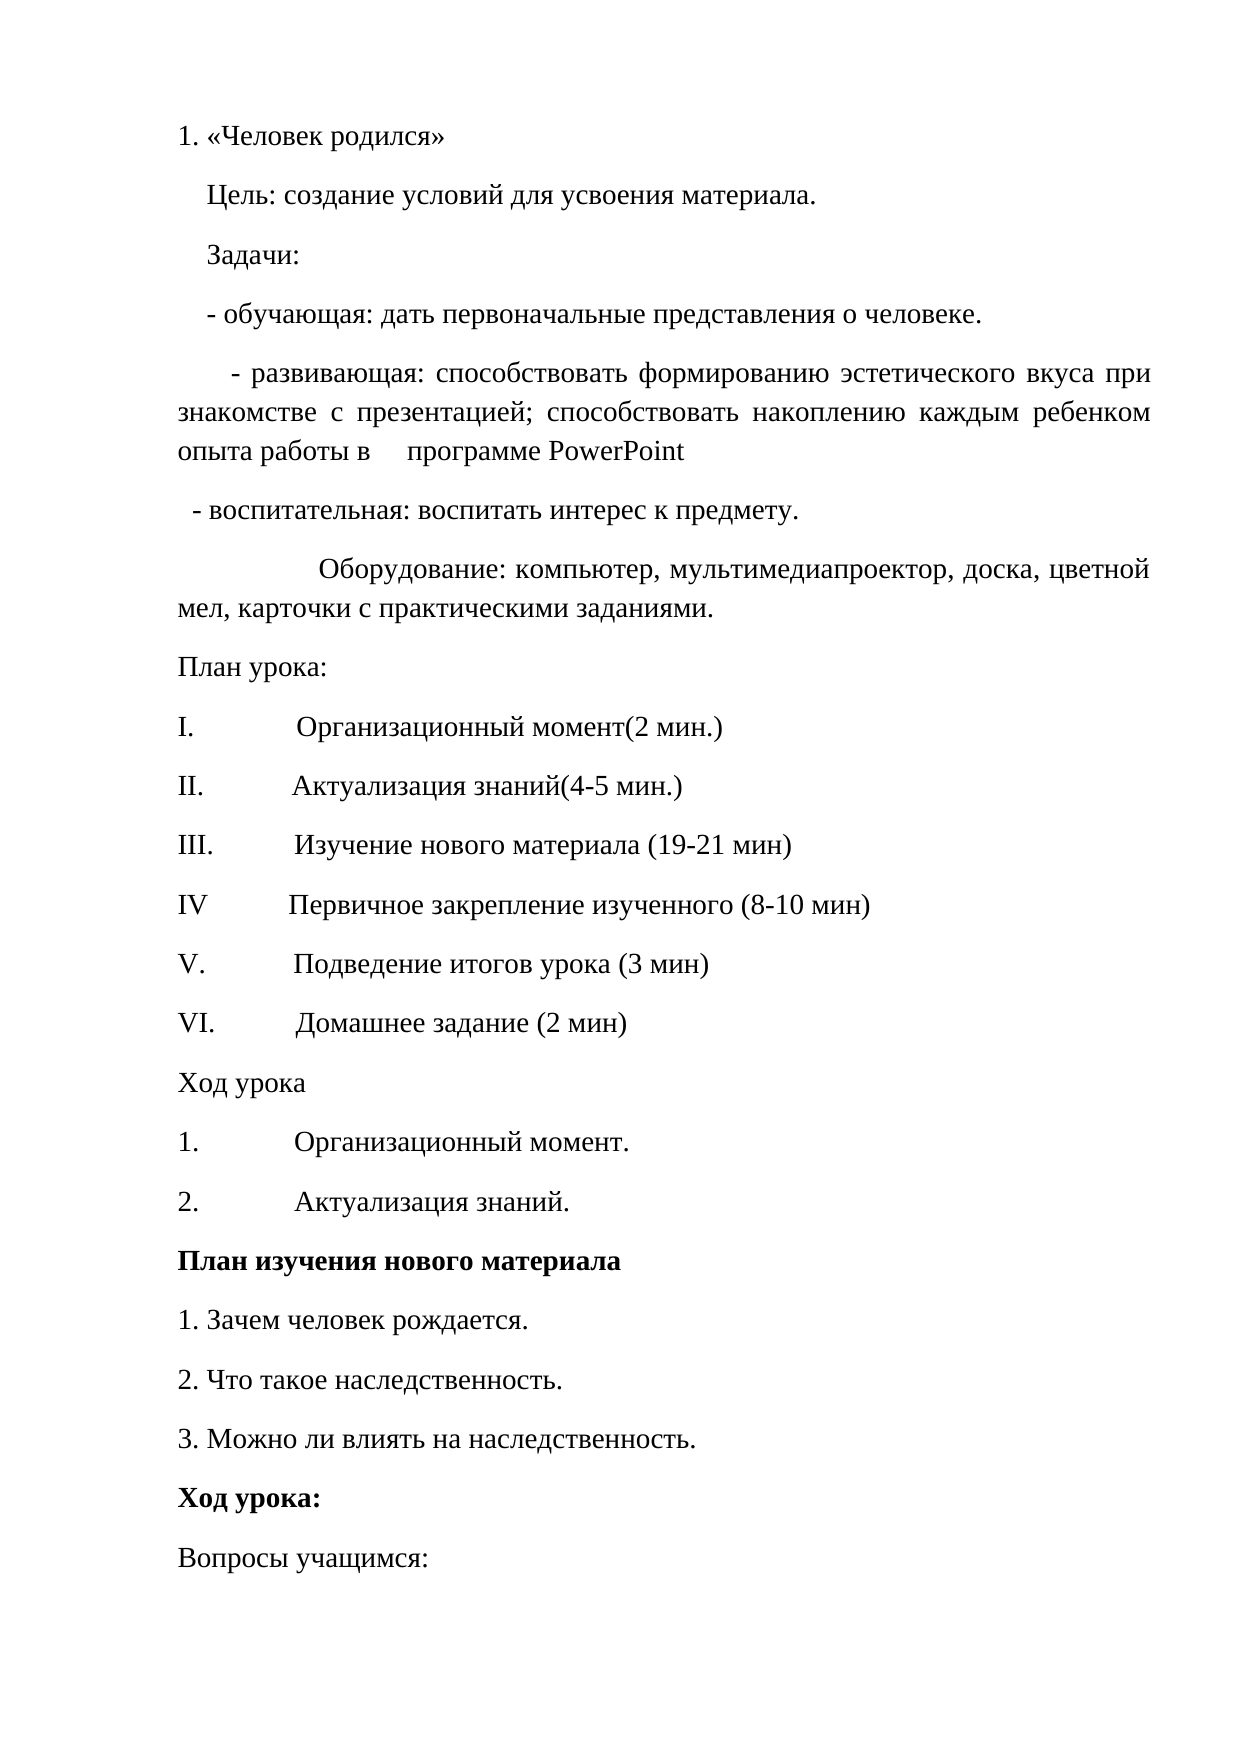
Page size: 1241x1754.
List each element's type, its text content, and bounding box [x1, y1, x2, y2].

text 2. Актуализация знаний. [177, 1184, 1152, 1217]
text - воспитательная: воспитать интерес к предмету. [177, 492, 1152, 526]
text 1. Организационный момент. [177, 1124, 1152, 1158]
text III. Изучение нового материала (19-21 мин) [177, 827, 1152, 861]
text VI. Домашнее задание (2 мин) [177, 1006, 1152, 1039]
text II. Актуализация знаний(4-5 мин.) [177, 768, 1152, 802]
text - развивающая: способствовать формированию эстетического вкуса при знакомстве с презентацией; способствовать накоплению каждым ребенком опыта работы в программе PowerPoint [177, 356, 1152, 466]
text Цель: создание условий для усвоения материала. [177, 177, 1152, 211]
text 2. Что такое наследственность. [177, 1362, 1152, 1395]
text - обучающая: дать первоначальные представления о человеке. [177, 296, 1152, 330]
text I. Организационный момент(2 мин.) [177, 709, 1152, 742]
text 1. «Человек родился» [177, 118, 1152, 152]
text Ход урока: [177, 1481, 1152, 1514]
text Оборудование: компьютер, мультимедиапроектор, доска, цветной мел, карточки с практическими заданиями. [177, 551, 1152, 623]
text IV Первичное закрепление изученного (8-10 мин) [177, 887, 1152, 920]
text План изучения нового материала [177, 1243, 1152, 1277]
text План урока: [177, 649, 1152, 683]
text Задачи: [177, 237, 1152, 270]
text 3. Можно ли влиять на наследственность. [177, 1421, 1152, 1455]
text V. Подведение итогов урока (3 мин) [177, 946, 1152, 980]
text Ход урока [177, 1065, 1152, 1098]
text Вопросы учащимся: [177, 1540, 1152, 1573]
text 1. Зачем человек рождается. [177, 1302, 1152, 1336]
